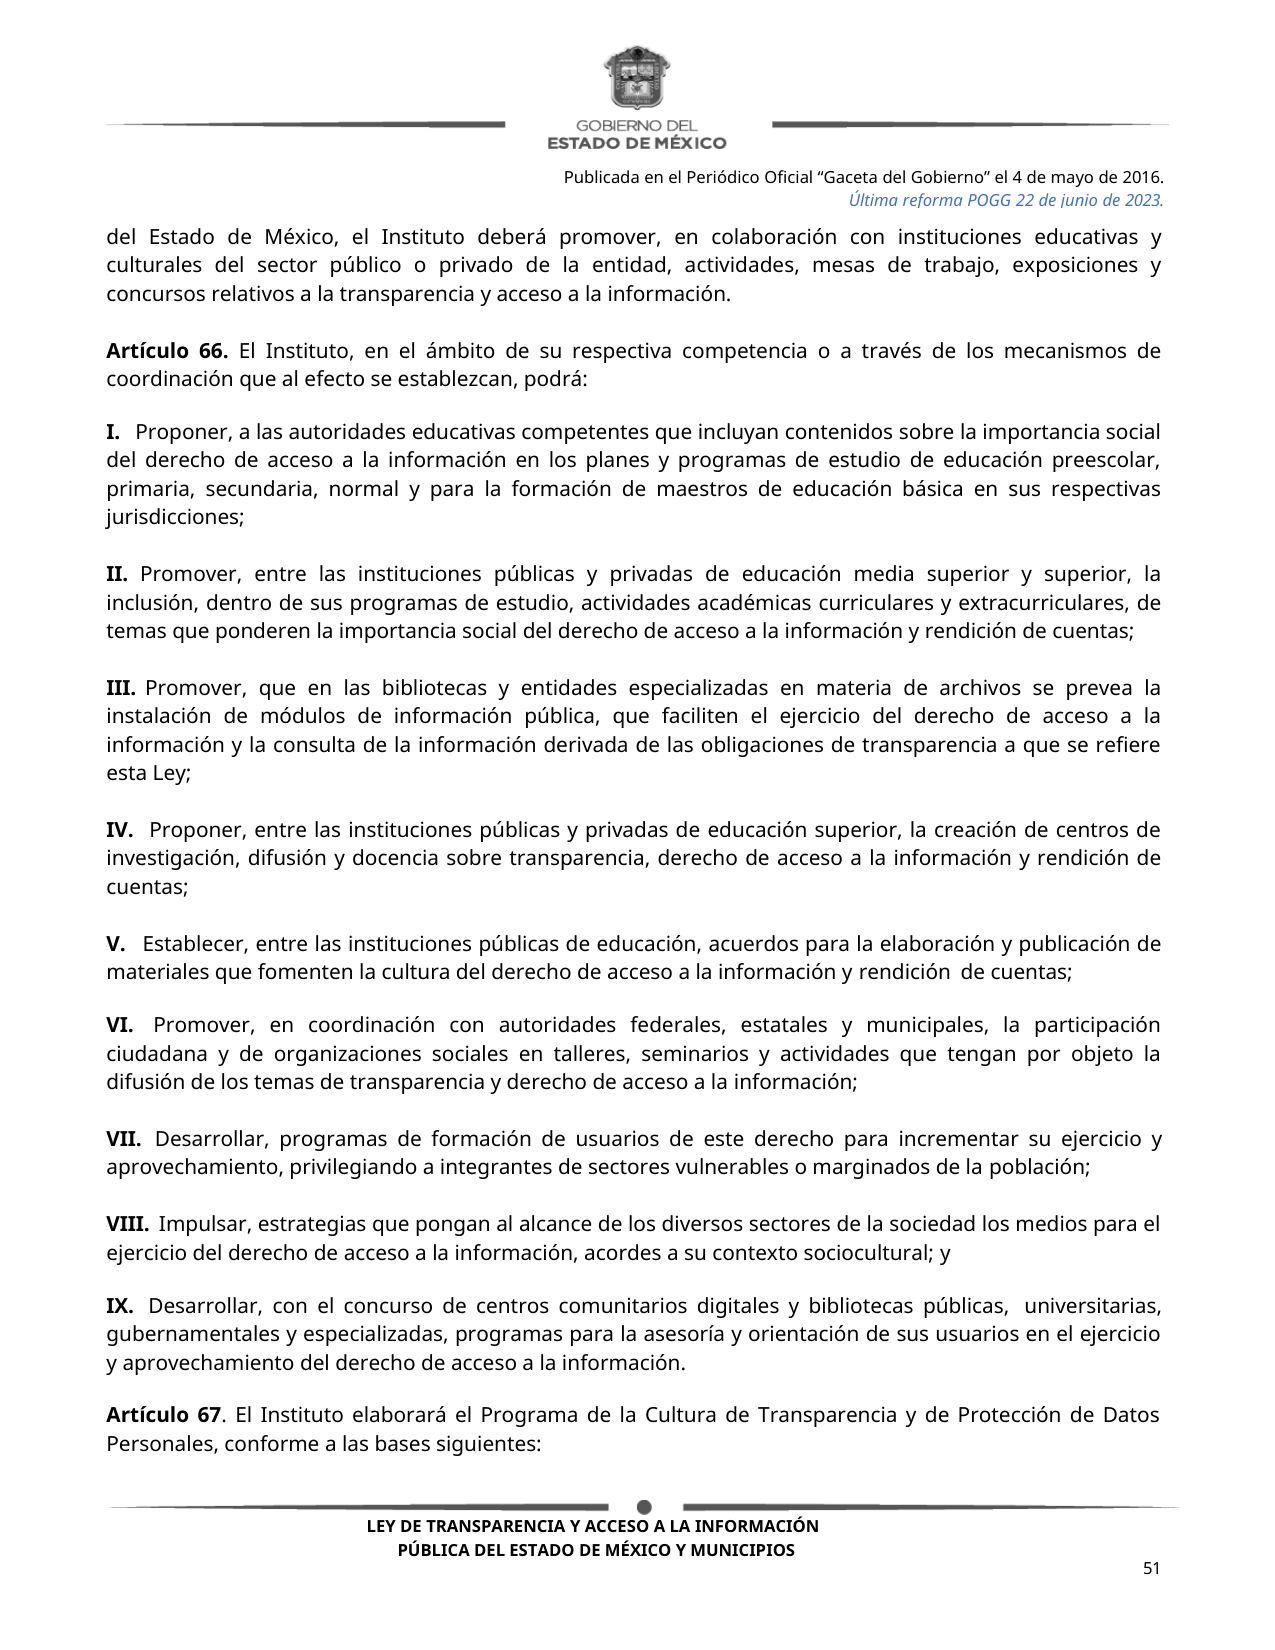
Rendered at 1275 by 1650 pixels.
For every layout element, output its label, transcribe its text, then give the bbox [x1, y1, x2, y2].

text Artículo 66. El Instituto, en el ámbito de su respectiva competencia o a través de los mecanismos de coordinación que al efecto se establezcan, podrá: [106, 336, 1162, 393]
list Proponer, entre las instituciones públicas y privadas de educación superior, la creación de centros de investigación, difusión y docencia sobre transparencia, derecho de acceso a la información y rendición de cuentas; [106, 815, 1163, 900]
list Proponer, a las autoridades educativas competentes que incluyan contenidos sobre la importancia social del derecho de acceso a la información en los planes y programas de estudio de educación preescolar, primaria, secundaria, normal y para la formación de maestros de educación básica en sus respectivas jurisdicciones; [106, 417, 1162, 531]
list Establecer, entre las instituciones públicas de educación, acuerdos para la elaboración y publicación de materiales que fomenten la cultura del derecho de acceso a la información y rendición de cuentas; [106, 929, 1163, 986]
list Desarrollar, con el concurso de centros comunitarios digitales y bibliotecas públicas, universitarias, gubernamentales y especializadas, programas para la asesoría y orientación de sus usuarios en el ejercicio y aprovechamiento del derecho de acceso a la información. [106, 1291, 1162, 1376]
picture [109, 1500, 1180, 1515]
list Impulsar, estrategias que pongan al alcance de los diversos sectores de la sociedad los medios para el ejercicio del derecho de acceso a la información, acordes a su contexto sociocultural; y [106, 1209, 1162, 1266]
picture [106, 44, 1169, 149]
text Artículo 67. El Instituto elaborará el Programa de la Cultura de Transparencia y de Protección de Datos Personales, conforme a las bases siguientes: [106, 1400, 1162, 1457]
list Promover, en coordinación con autoridades federales, estatales y municipales, la participación ciudadana y de organizaciones sociales en talleres, seminarios y actividades que tengan por objeto la difusión de los temas de transparencia y derecho de acceso a la información; [106, 1010, 1162, 1096]
list Promover, entre las instituciones públicas y privadas de educación media superior y superior, la inclusión, dentro de sus programas de estudio, actividades académicas curriculares y extracurriculares, de temas que ponderen la importancia social del derecho de acceso a la información y rendición de cuentas; [106, 559, 1162, 644]
list Desarrollar, programas de formación de usuarios de este derecho para incrementar su ejercicio y aprovechamiento, privilegiando a integrantes de sectores vulnerables o marginados de la población; [106, 1124, 1163, 1181]
text del Estado de México, el Instituto deberá promover, en colaboración con instituciones educativas y culturales del sector público o privado de la entidad, actividades, mesas de trabajo, exposiciones y concursos relativos a la transparencia y acceso a la información. [106, 222, 1163, 307]
list Promover, que en las bibliotecas y entidades especializadas en materia de archivos se prevea la instalación de módulos de información pública, que faciliten el ejercicio del derecho de acceso a la información y la consulta de la información derivada de las obligaciones de transparencia a que se refiere esta Ley; [106, 673, 1163, 787]
